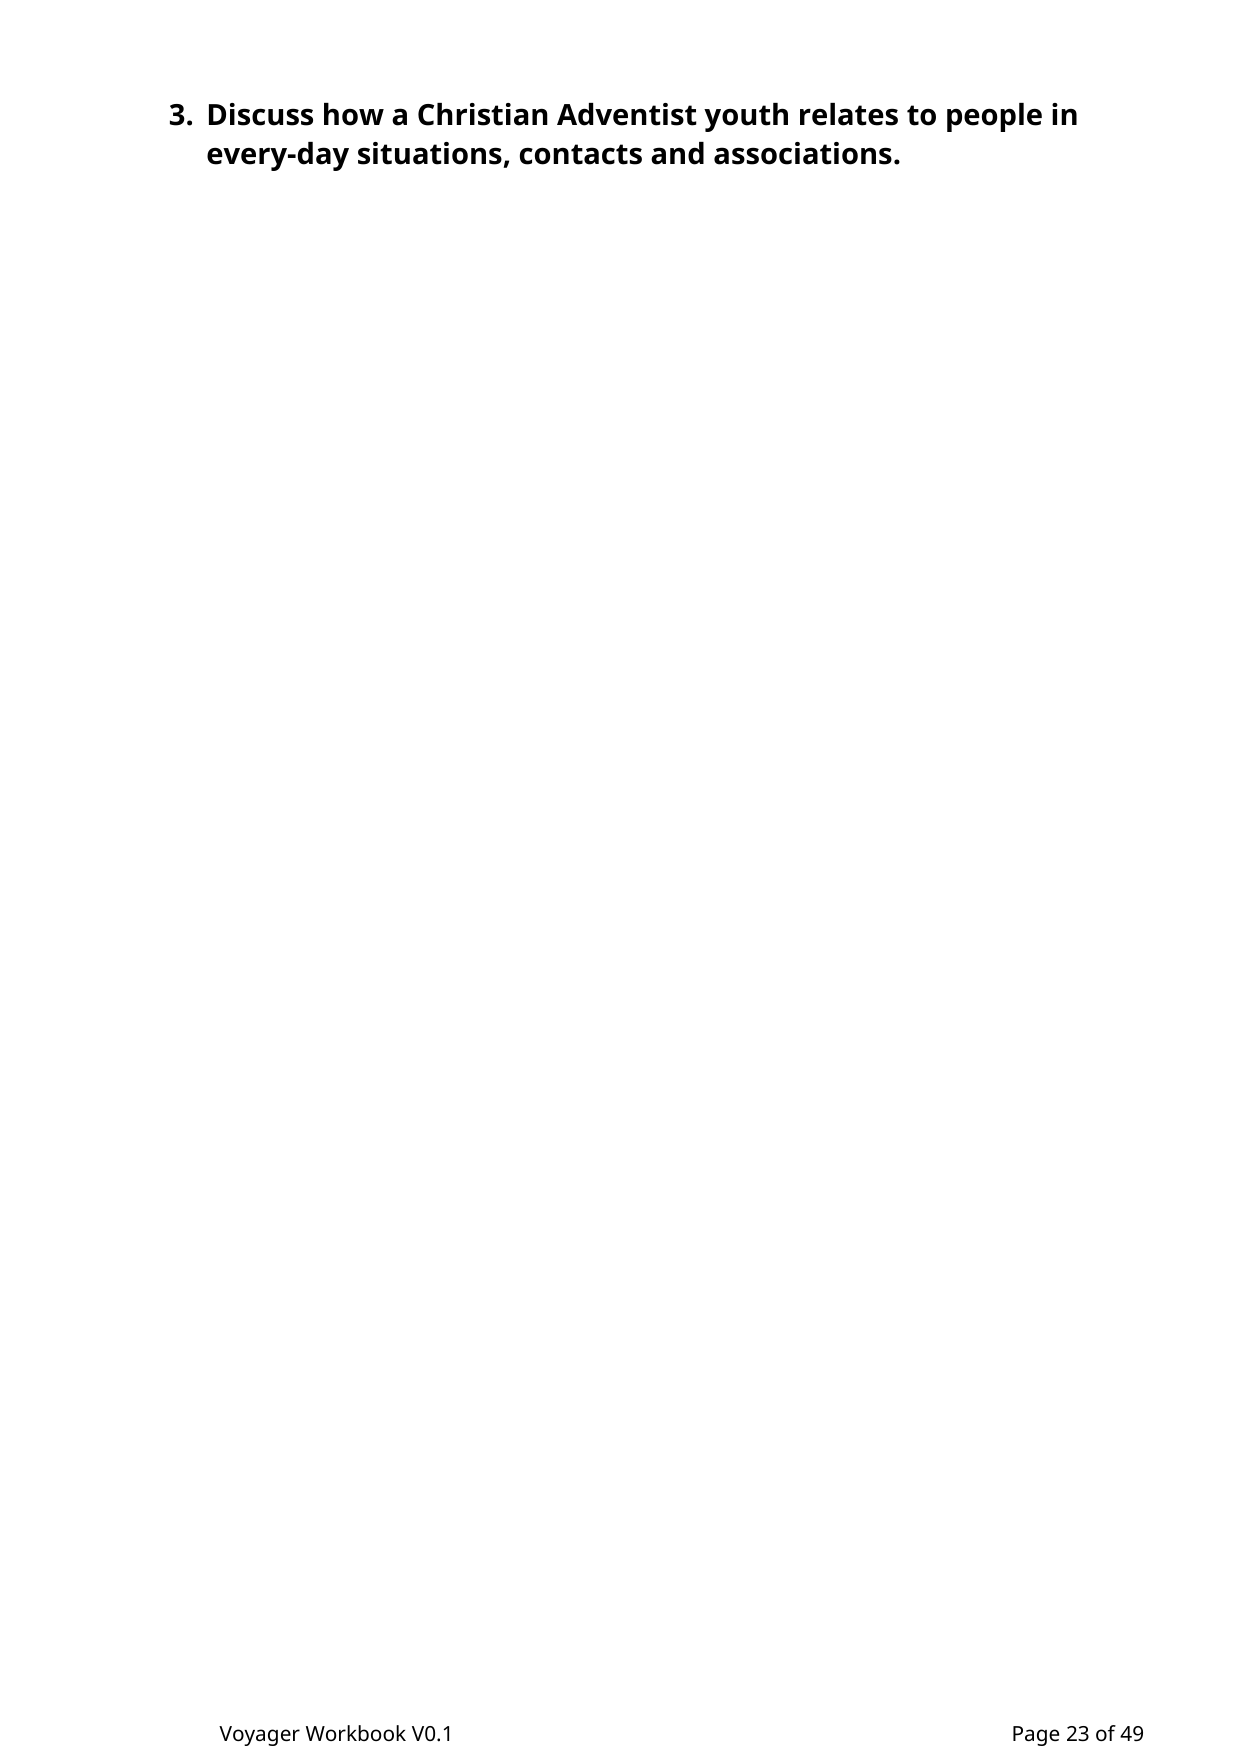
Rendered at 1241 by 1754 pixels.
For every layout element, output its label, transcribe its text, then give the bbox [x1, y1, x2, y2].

list Discuss how a Christian Adventist youth relates to people in every-day situations, contacts and associations. [169, 94, 1144, 173]
